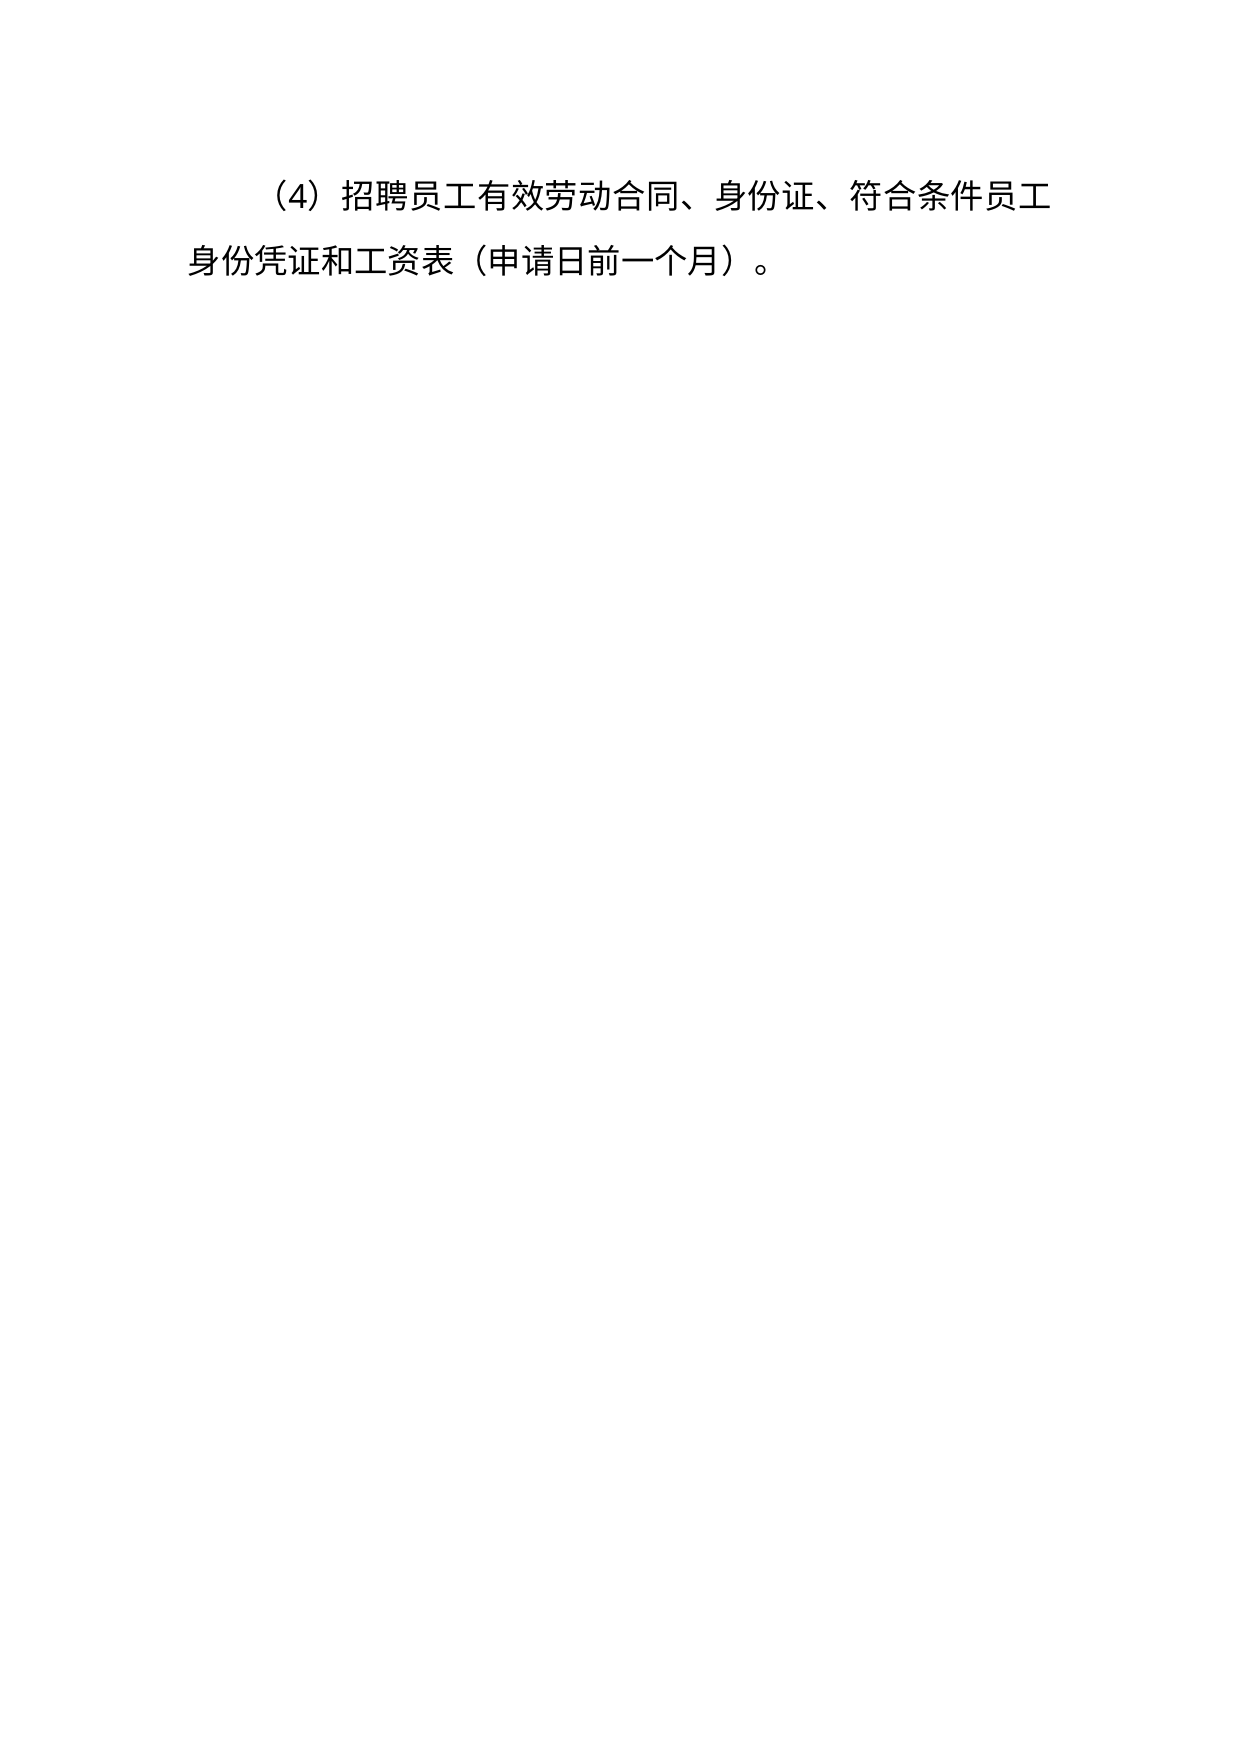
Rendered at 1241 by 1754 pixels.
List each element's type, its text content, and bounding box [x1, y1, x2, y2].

text （4）招聘员工有效劳动合同、身份证、符合条件员工身份凭证和工资表（申请日前一个月）。 [187, 162, 1053, 292]
